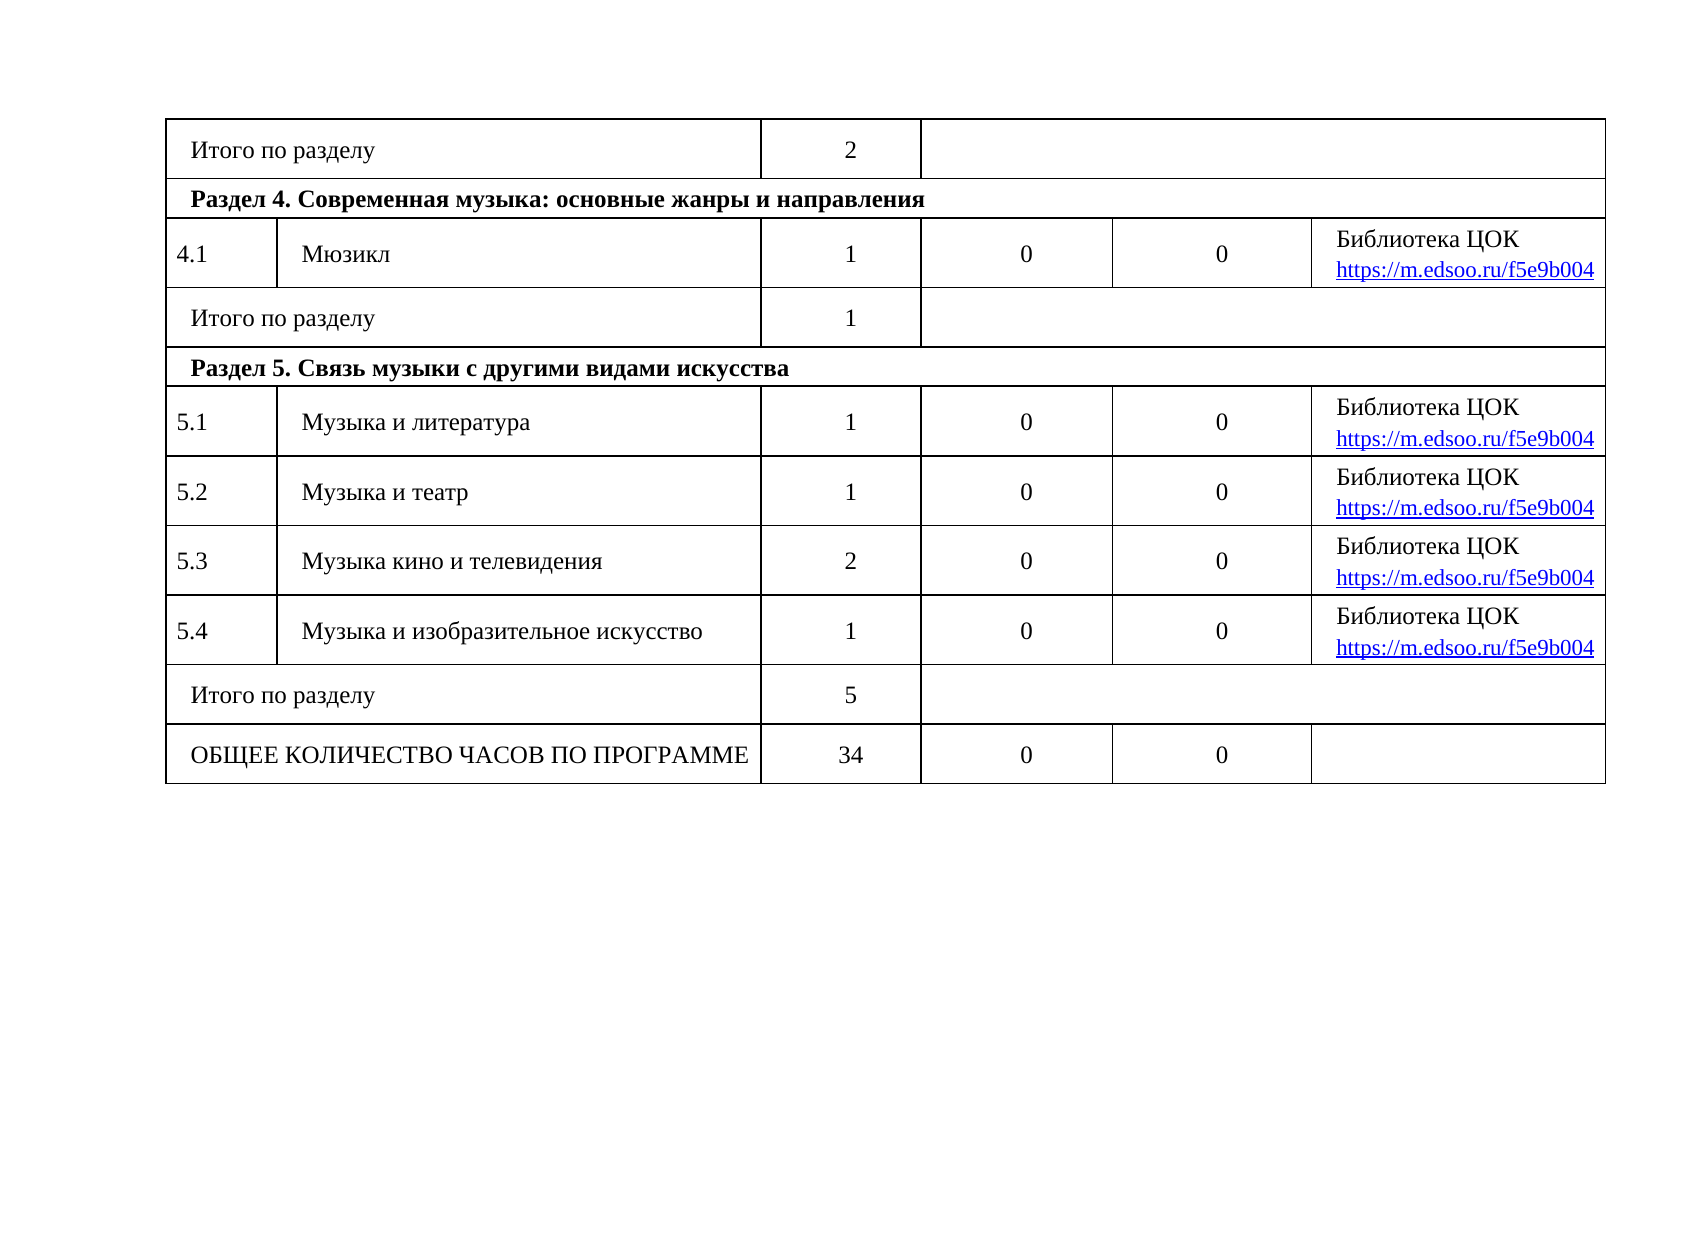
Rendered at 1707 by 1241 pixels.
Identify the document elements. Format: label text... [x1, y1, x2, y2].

table_cell 1 [762, 596, 920, 664]
table_cell Раздел 5. Связь музыки с другими видами искусства [167, 348, 1605, 385]
table_cell 0 [922, 725, 1112, 783]
table_cell Библиотека ЦОК https://m.edsoo.ru/f5e9b004 [1312, 457, 1605, 524]
table_cell [1312, 725, 1605, 783]
table_cell 0 [922, 387, 1112, 455]
table_cell 1 [762, 288, 920, 346]
table_cell 5.1 [167, 387, 276, 455]
table_cell 4.1 [167, 219, 276, 287]
table_cell 2 [762, 120, 920, 178]
table_cell 1 [762, 457, 920, 524]
table_cell 0 [922, 526, 1112, 594]
table_cell 5.4 [167, 596, 276, 664]
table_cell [1312, 219, 1605, 287]
table_cell 0 [922, 596, 1112, 664]
table_cell 5.2 [167, 457, 276, 524]
table_cell 34 [762, 725, 920, 783]
table_cell 0 [1113, 219, 1311, 287]
table_cell Библиотека ЦОК https://m.edsoo.ru/f5e9b004 [1312, 596, 1605, 664]
table_cell [922, 665, 1605, 723]
table_cell Раздел 4. Современная музыка: основные жанры и направления [167, 179, 1605, 217]
table_cell Музыка и театр [278, 457, 760, 524]
table_cell [922, 120, 1605, 178]
table_cell 0 [922, 457, 1112, 524]
table_cell 0 [1113, 596, 1311, 664]
table_cell [922, 288, 1605, 346]
table_cell 0 [1113, 457, 1311, 524]
table_cell 0 [1113, 725, 1311, 783]
table_cell Библиотека ЦОК https://m.edsoo.ru/f5e9b004 [1312, 526, 1605, 594]
table_cell Итого по разделу [167, 288, 760, 346]
table_cell 5.3 [167, 526, 276, 594]
table_cell 5 [762, 665, 920, 723]
table_cell 1 [762, 219, 920, 287]
table_cell 0 [922, 219, 1112, 287]
table_cell Музыка и изобразительное искусство [278, 596, 760, 664]
table_cell Мюзикл [278, 219, 760, 287]
table_cell 2 [762, 526, 920, 594]
table_cell ОБЩЕЕ КОЛИЧЕСТВО ЧАСОВ ПО ПРОГРАММЕ [167, 725, 760, 783]
table_cell Музыка и литература [278, 387, 760, 455]
table_cell Библиотека ЦОК https://m.edsoo.ru/f5e9b004 [1312, 387, 1605, 455]
table_cell 0 [1113, 526, 1311, 594]
table_cell 1 [762, 387, 920, 455]
table_cell Музыка кино и телевидения [278, 526, 760, 594]
table_cell Итого по разделу [167, 120, 760, 178]
table_cell 0 [1113, 387, 1311, 455]
table_cell Итого по разделу [167, 665, 760, 723]
